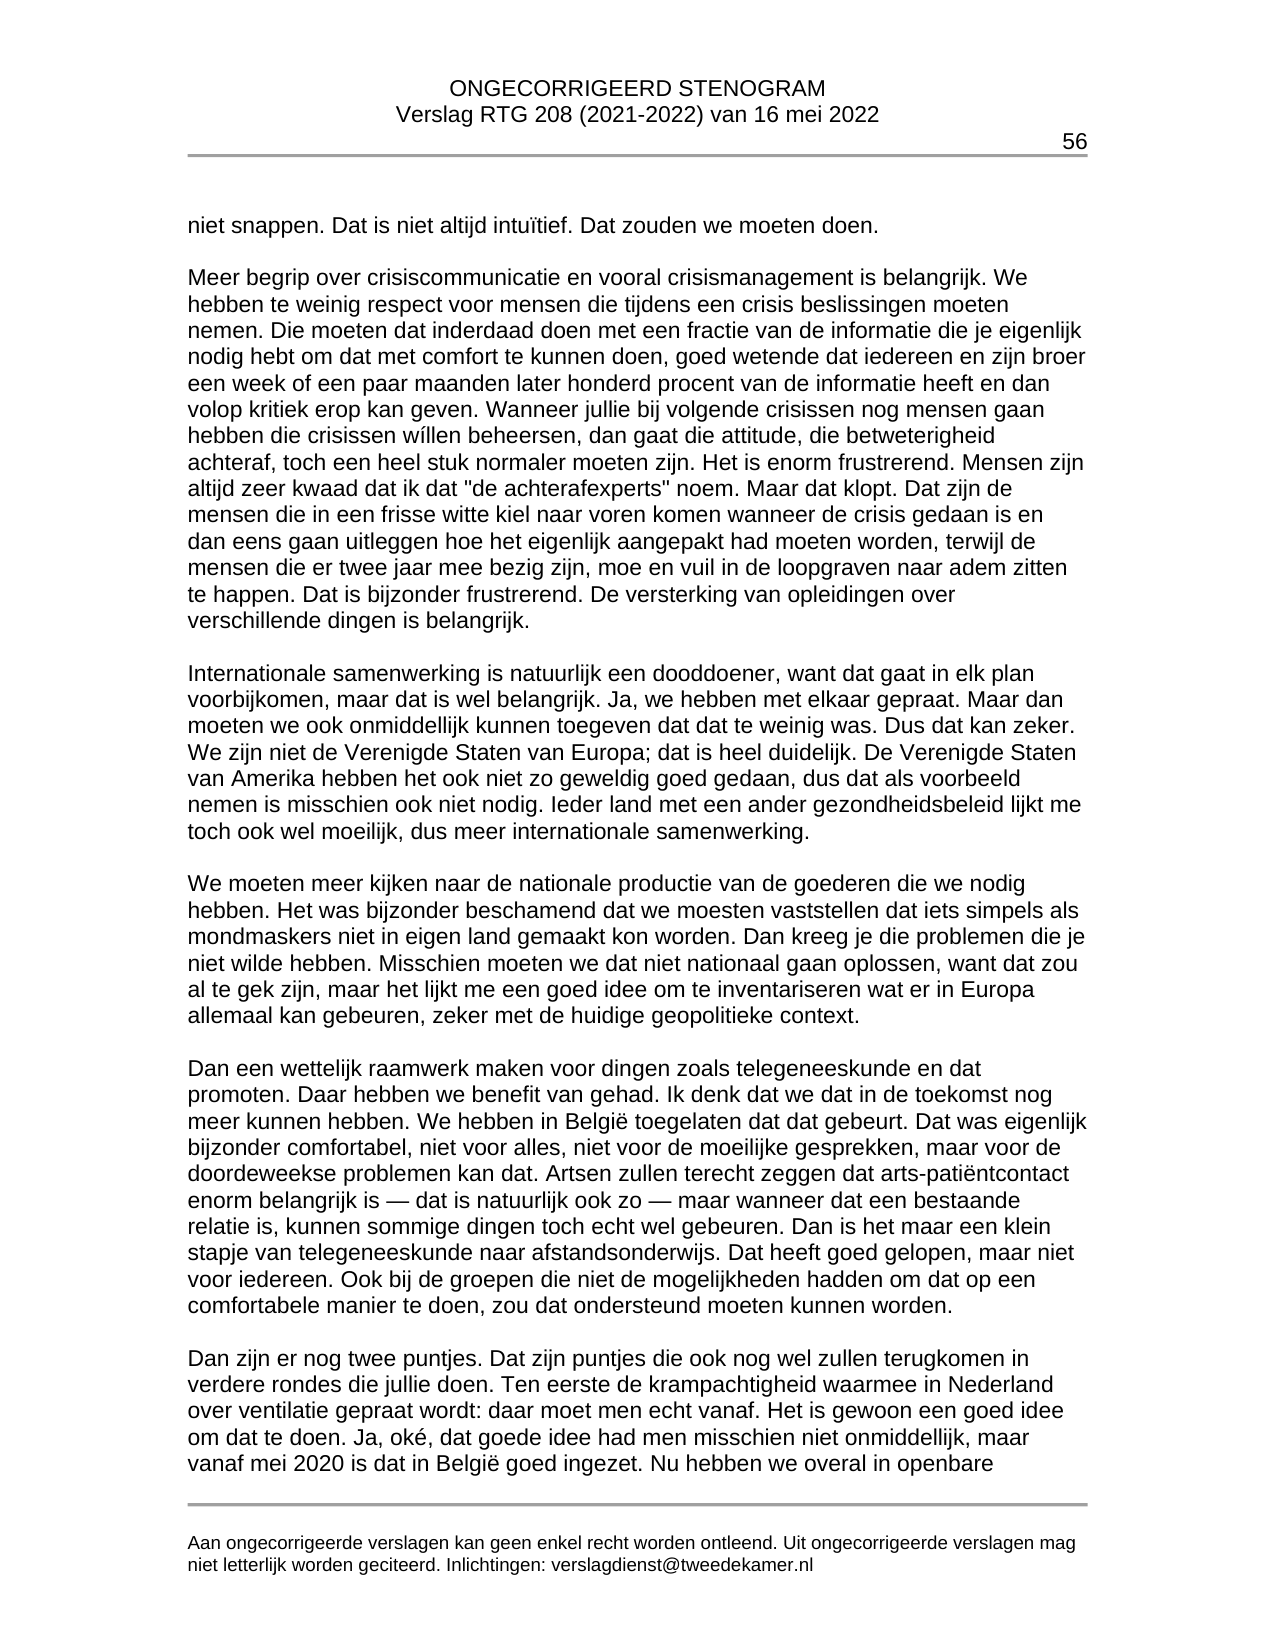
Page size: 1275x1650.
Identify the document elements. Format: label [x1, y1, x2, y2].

text [187, 212, 1087, 1477]
